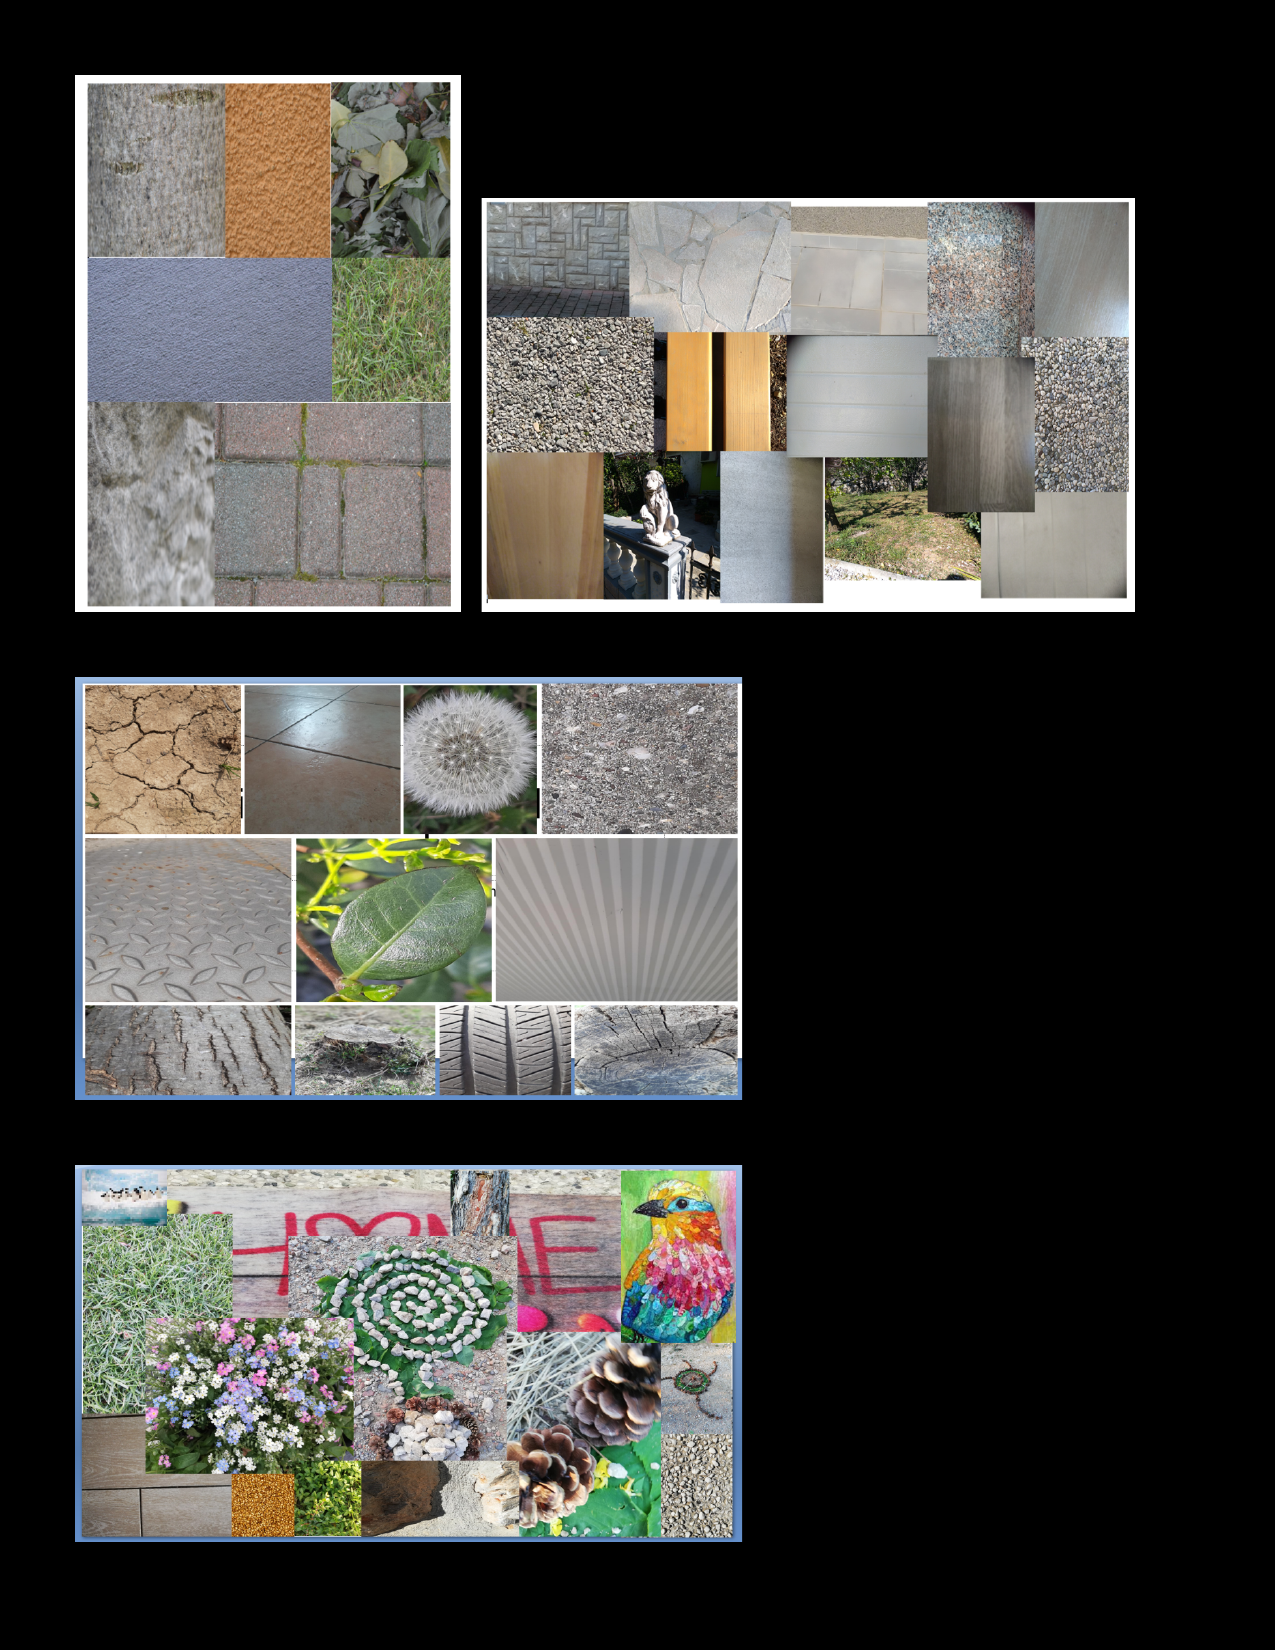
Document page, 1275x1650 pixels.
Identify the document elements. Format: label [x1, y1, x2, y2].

picture [481, 198, 1135, 612]
picture [75, 677, 743, 1100]
picture [75, 75, 461, 612]
picture [75, 1165, 743, 1542]
